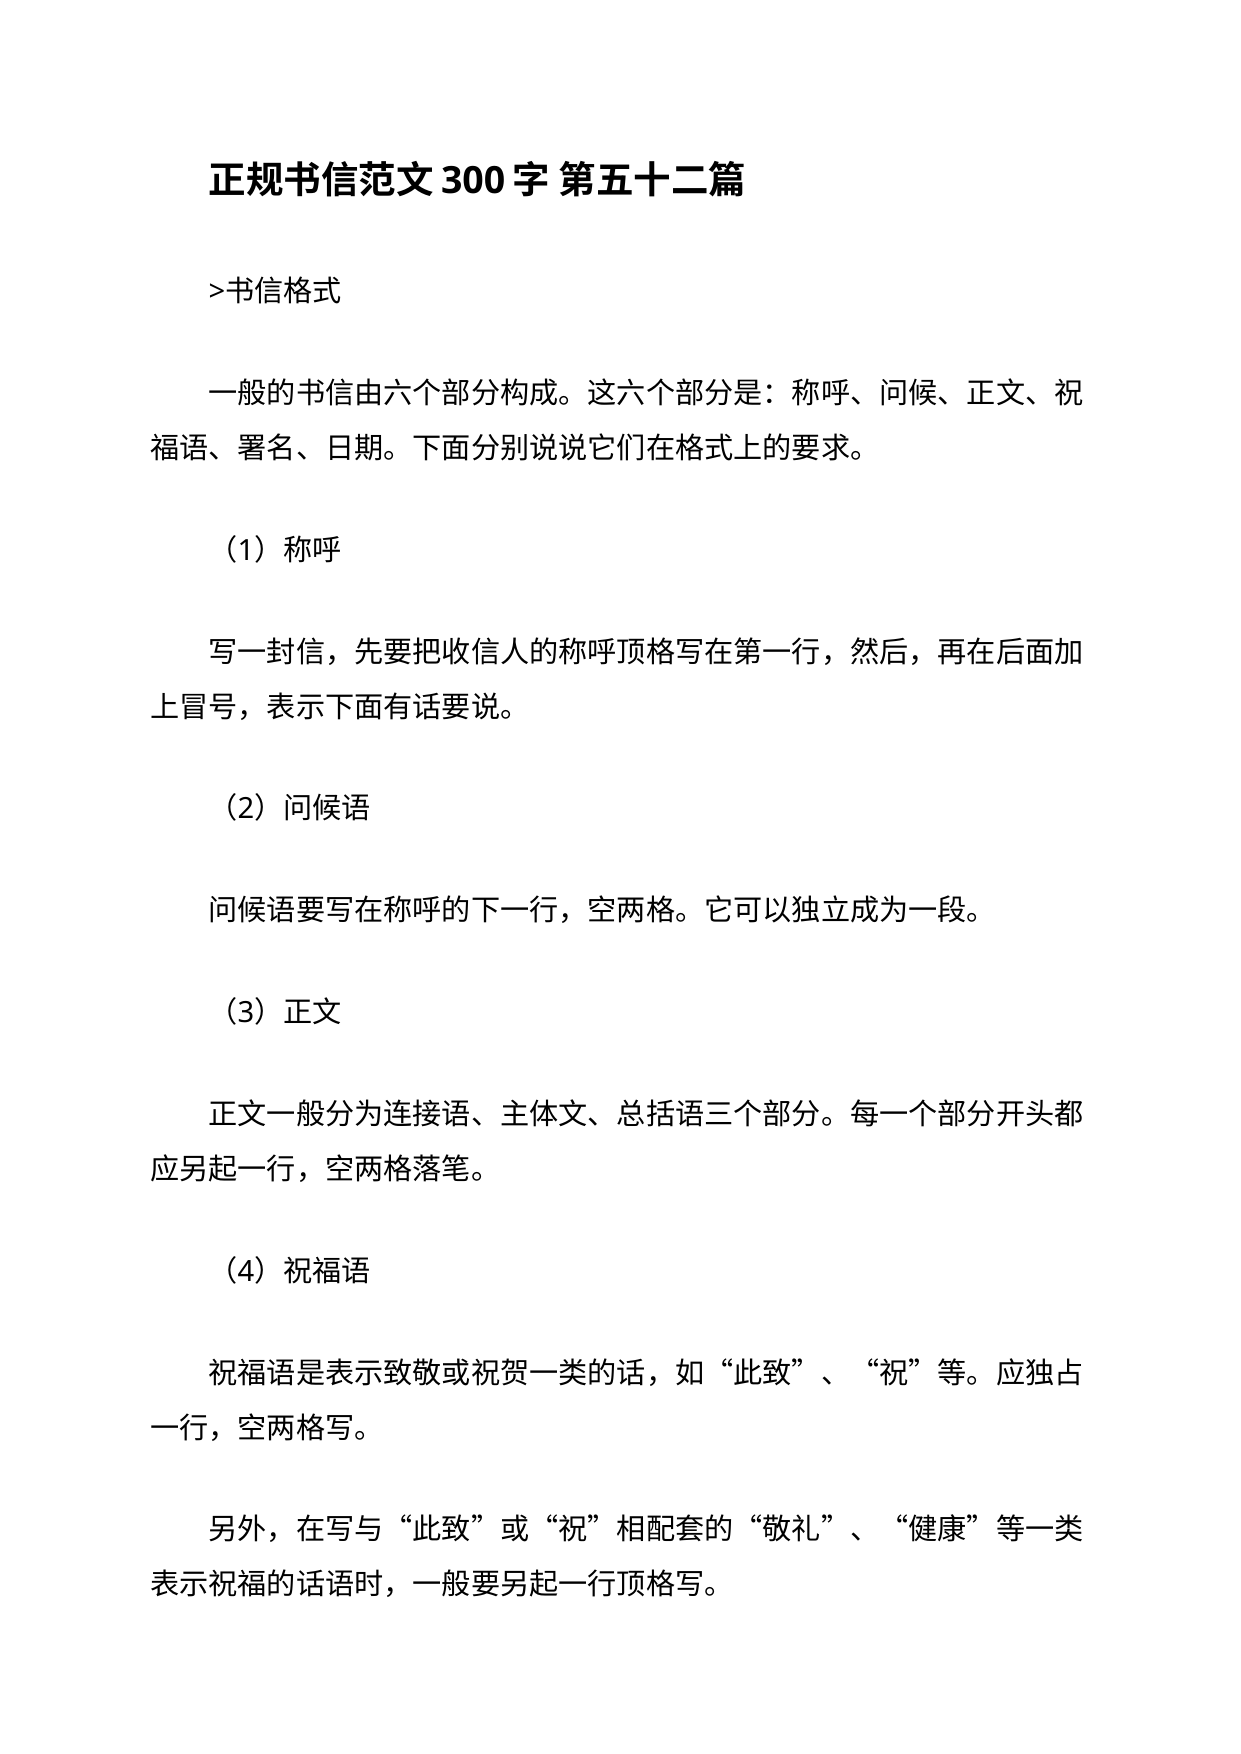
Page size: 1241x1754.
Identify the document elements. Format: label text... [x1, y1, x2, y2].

text 祝福语是表示致敬或祝贺一类的话，如“此致”、“祝”等。应独占一行，空两格写。 [150, 1349, 1090, 1446]
text （1）称呼 [150, 526, 1090, 569]
text 正文一般分为连接语、主体文、总括语三个部分。每一个部分开头都应另起一行，空两格落笔。 [150, 1091, 1090, 1188]
text 问候语要写在称呼的下一行，空两格。它可以独立成为一段。 [150, 887, 1090, 929]
text 另外，在写与“此致”或“祝”相配套的“敬礼”、“健康”等一类表示祝福的话语时，一般要另起一行顶格写。 [150, 1506, 1090, 1603]
text （3）正文 [150, 989, 1090, 1031]
text （2）问候语 [150, 785, 1090, 827]
text （4）祝福语 [150, 1247, 1090, 1290]
text 正规书信范文300字 第五十二篇 [150, 150, 1090, 204]
text >书信格式 [150, 268, 1090, 310]
text 一般的书信由六个部分构成。这六个部分是：称呼、问候、正文、祝福语、署名、日期。下面分别说说它们在格式上的要求。 [150, 369, 1090, 467]
text 写一封信，先要把收信人的称呼顶格写在第一行，然后，再在后面加上冒号，表示下面有话要说。 [150, 628, 1090, 725]
